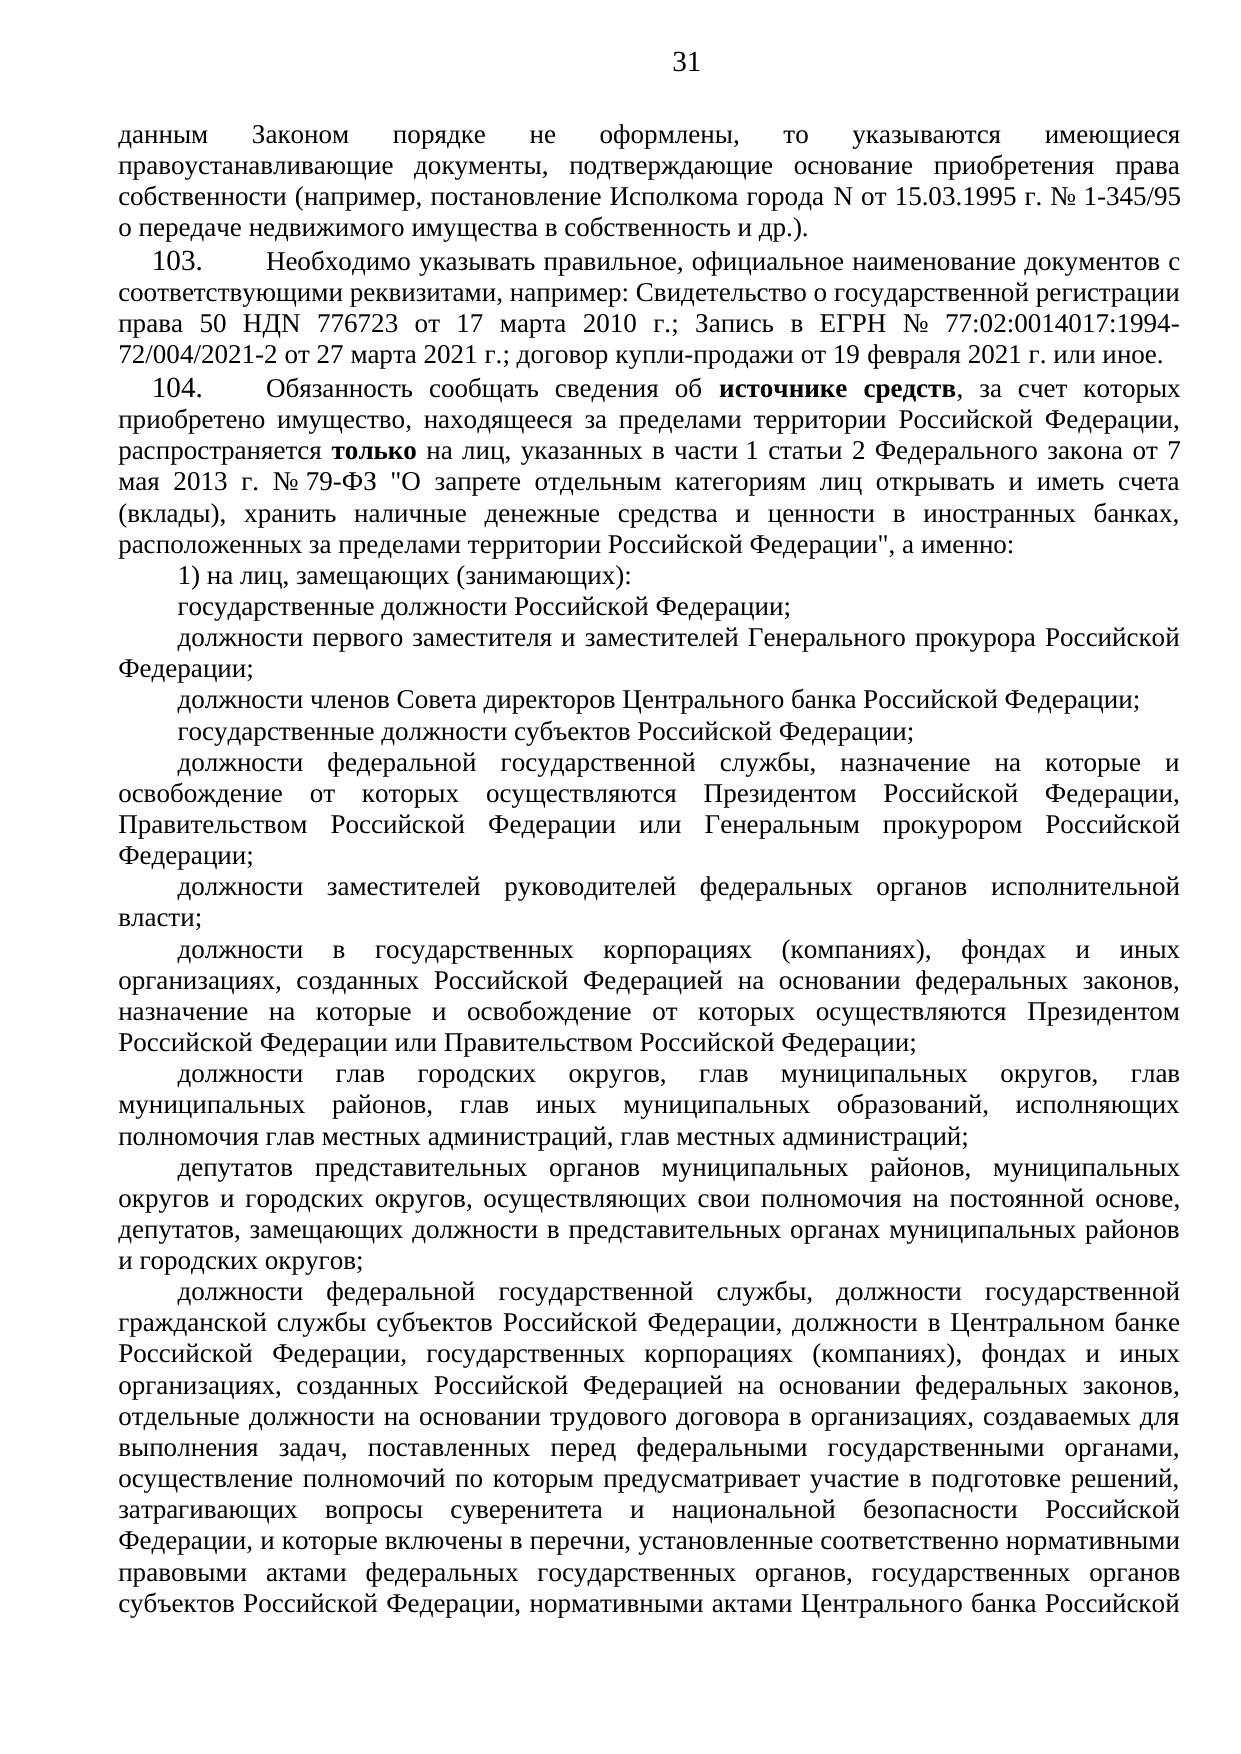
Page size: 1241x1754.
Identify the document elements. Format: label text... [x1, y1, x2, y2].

list должности заместителей руководителей федеральных органов исполнительной власти; [118, 870, 1181, 933]
list 1) на лиц, замещающих (занимающих): [118, 559, 1181, 590]
list должности федеральной государственной службы, назначение на которые и освобождение от которых осуществляются Президентом Российской Федерации, Правительством Российской Федерации или Генеральным прокурором Российской Федерации; [118, 746, 1181, 870]
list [118, 1275, 1181, 1618]
list Обязанность сообщать сведения об источнике средств, за счет которых приобретено имущество, находящееся за пределами территории Российской Федерации, распространяется только на лиц, указанных в части 1 статьи 2 Федерального закона от 7 мая 2013 г. № 79-ФЗ "О запрете отдельным категориям лиц открывать и иметь счета (вклады), хранить наличные денежные средства и ценности в иностранных банках, расположенных за пределами территории Российской Федерации", а именно: [118, 370, 1181, 559]
list должности первого заместителя и заместителей Генерального прокурора Российской Федерации; [118, 621, 1181, 683]
list должности в государственных корпорациях (компаниях), фондах и иных организациях, созданных Российской Федерацией на основании федеральных законов, назначение на которые и освобождение от которых осуществляются Президентом Российской Федерации или Правительством Российской Федерации; [118, 933, 1181, 1057]
list должности членов Совета директоров Центрального банка Российской Федерации; [118, 683, 1181, 715]
list Необходимо указывать правильное, официальное наименование документов с соответствующими реквизитами, например: Свидетельство о государственной регистрации права 50 НДN 776723 от 17 марта 2010 г.; Запись в ЕГРН № 77:02:0014017:1994-72/004/2021-2 от 27 марта 2021 г.; договор купли-продажи от 19 февраля 2021 г. или иное. [118, 243, 1181, 370]
list государственные должности Российской Федерации; [118, 590, 1181, 621]
text должности глав городских округов, глав муниципальных округов, глав муниципальных районов, глав иных муниципальных образований, исполняющих полномочия глав местных администраций, глав местных администраций; [118, 1057, 1181, 1151]
list государственные должности субъектов Российской Федерации; [118, 715, 1181, 746]
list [118, 118, 1181, 243]
text депутатов представительных органов муниципальных районов, муниципальных округов и городских округов, осуществляющих свои полномочия на постоянной основе, депутатов, замещающих должности в представительных органах муниципальных районов и городских округов; [118, 1151, 1181, 1275]
